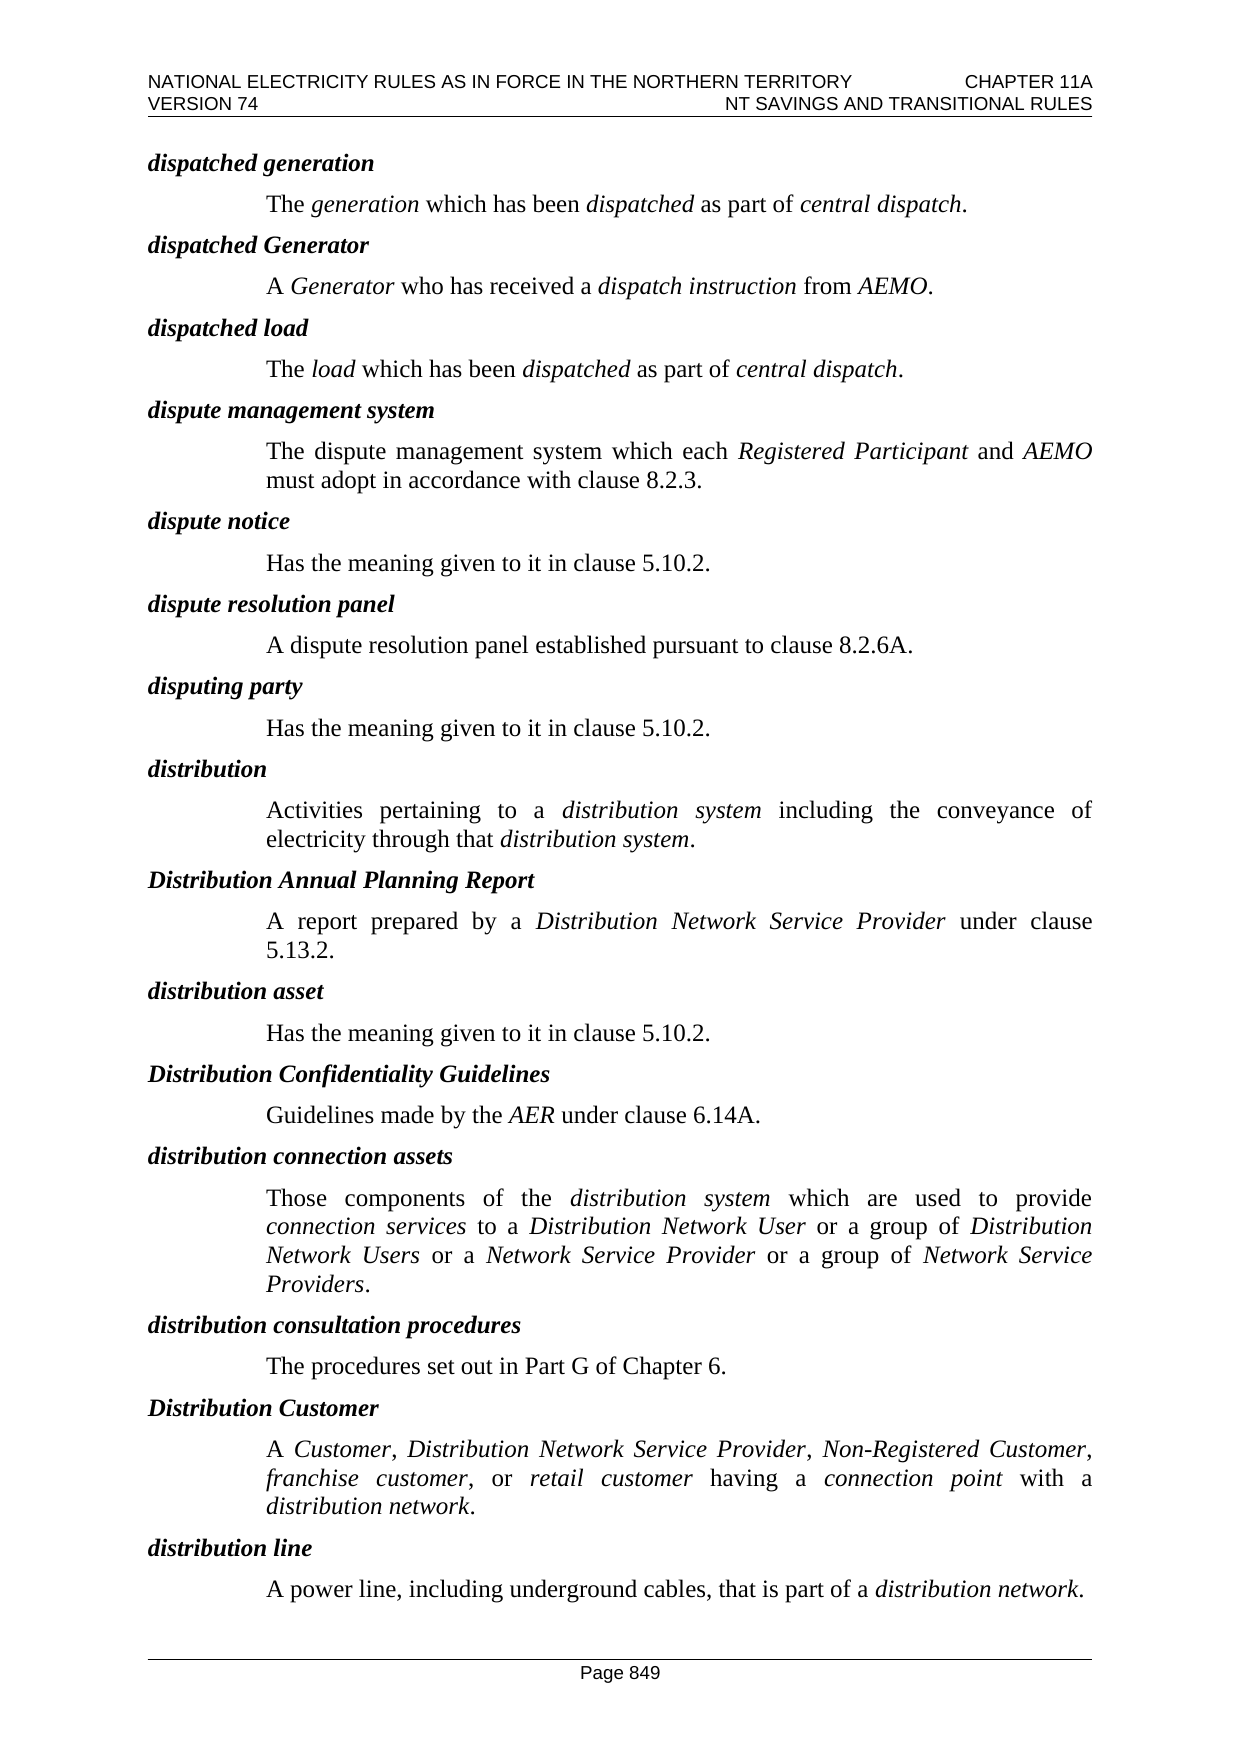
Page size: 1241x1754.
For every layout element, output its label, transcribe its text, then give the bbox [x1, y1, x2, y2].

text Activities pertaining to a distribution system including the conveyance of electricity through that distribution system. [266, 795, 1092, 853]
text Distribution Confidentiality Guidelines [148, 1059, 1092, 1088]
text A power line, including underground cables, that is part of a distribution network. [266, 1574, 1092, 1603]
text dispatched Generator [148, 230, 1092, 259]
text The procedures set out in Part G of Chapter 6. [266, 1351, 1092, 1380]
text A Customer, Distribution Network Service Provider, Non-Registered Customer, franchise customer, or retail customer having a connection point with a distribution network. [266, 1434, 1092, 1520]
text The load which has been dispatched as part of central dispatch. [266, 354, 1092, 383]
text dispute resolution panel [148, 589, 1092, 618]
text Distribution Annual Planning Report [148, 865, 1092, 894]
text Has the meaning given to it in clause 5.10.2. [266, 1018, 1092, 1046]
text Has the meaning given to it in clause 5.10.2. [266, 713, 1092, 741]
text distribution connection assets [148, 1141, 1092, 1170]
text dispute management system [148, 395, 1092, 424]
text The generation which has been dispatched as part of central dispatch. [266, 189, 1092, 218]
text distribution line [148, 1533, 1092, 1561]
text distribution asset [148, 976, 1092, 1005]
text dispute notice [148, 506, 1092, 535]
text Those components of the distribution system which are used to provide connection services to a Distribution Network User or a group of Distribution Network Users or a Network Service Provider or a group of Network Service Providers. [266, 1183, 1092, 1298]
text A report prepared by a Distribution Network Service Provider under clause 5.13.2. [266, 906, 1092, 964]
text dispatched generation [148, 148, 1092, 176]
text disputing party [148, 671, 1092, 700]
text A dispute resolution panel established pursuant to clause 8.2.6A. [266, 630, 1092, 659]
text A Generator who has received a dispatch instruction from AEMO. [266, 271, 1092, 300]
text Has the meaning given to it in clause 5.10.2. [266, 548, 1092, 576]
text dispatched load [148, 313, 1092, 341]
text distribution consultation procedures [148, 1310, 1092, 1339]
text Distribution Customer [148, 1393, 1092, 1421]
text The dispute management system which each Registered Participant and AEMO must adopt in accordance with clause 8.2.3. [266, 436, 1092, 494]
text distribution [148, 754, 1092, 783]
text Guidelines made by the AER under clause 6.14A. [266, 1100, 1092, 1129]
